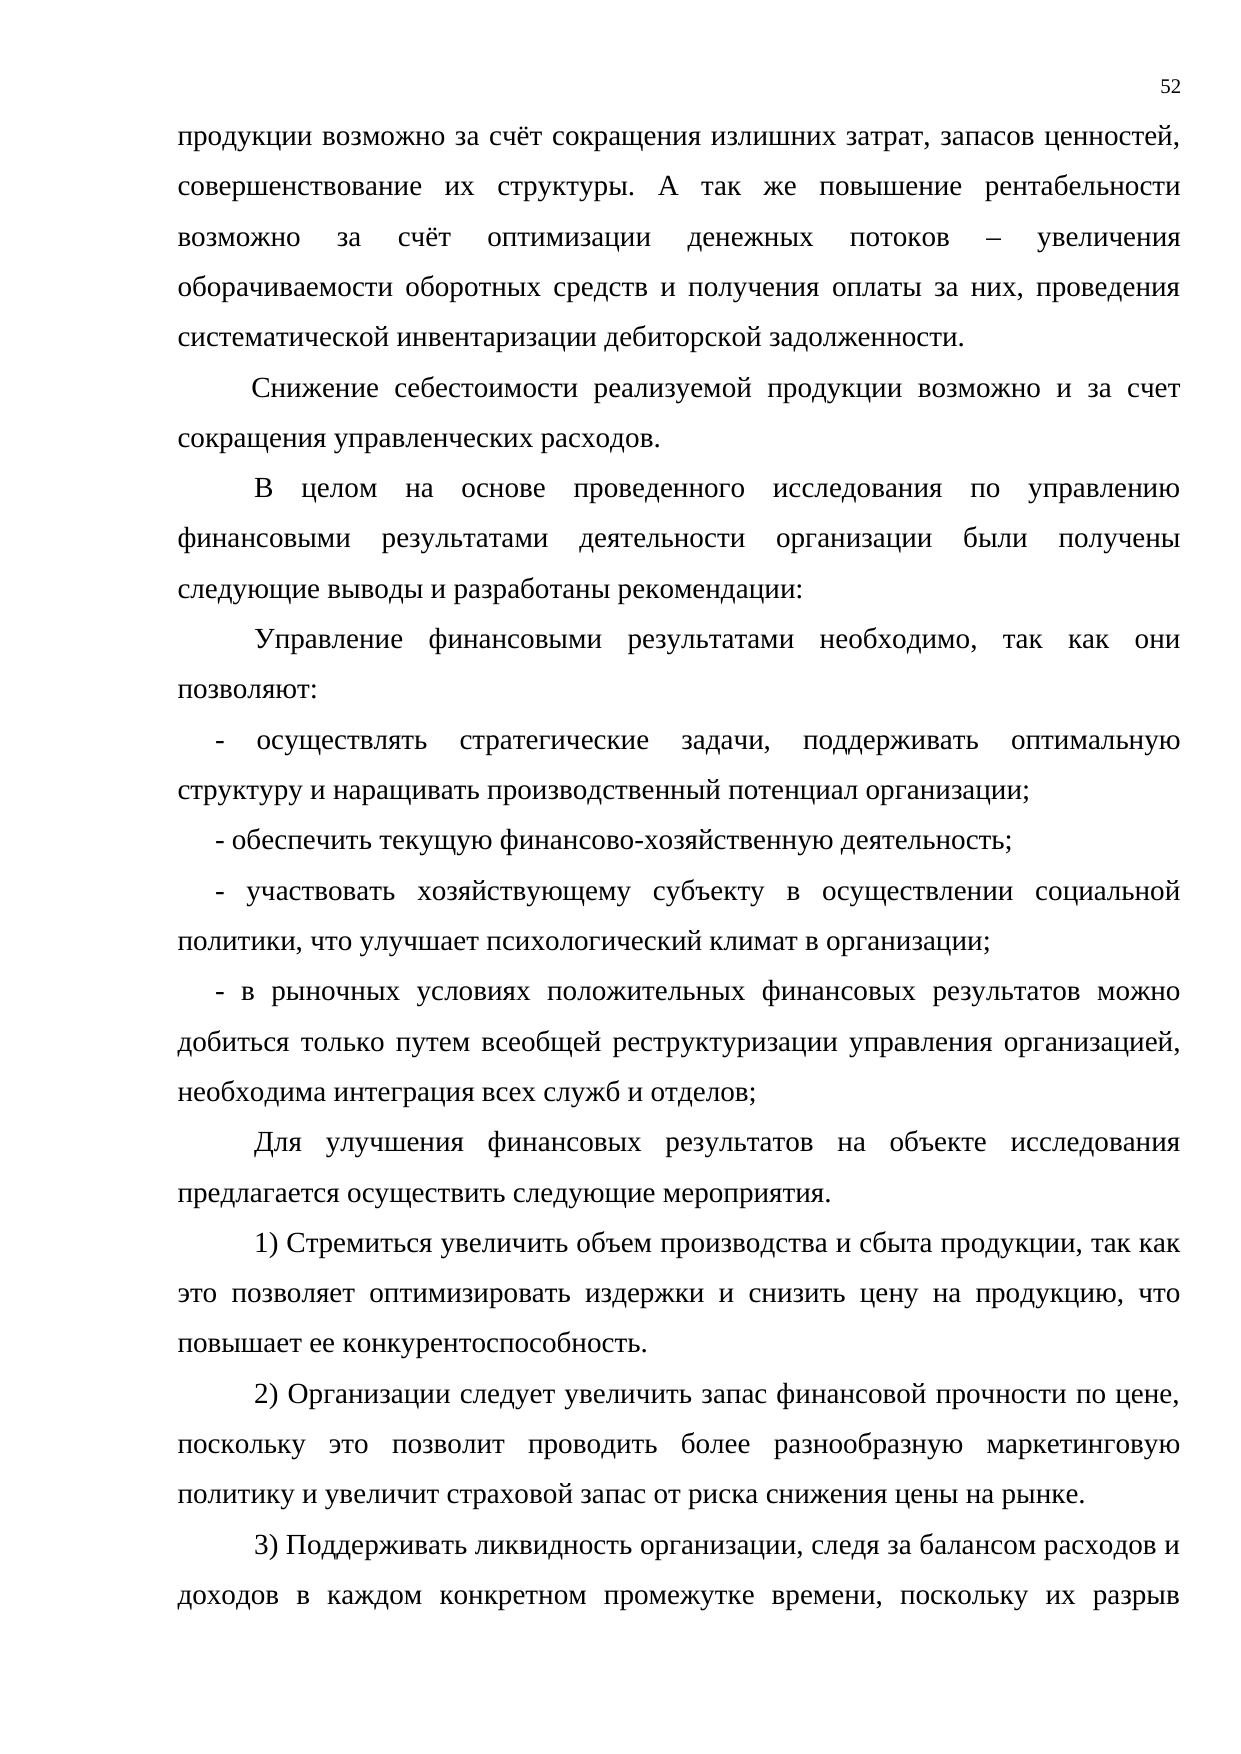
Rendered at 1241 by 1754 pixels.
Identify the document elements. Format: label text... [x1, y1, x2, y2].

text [177, 1527, 1181, 1611]
text Управление финансовыми результатами необходимо, так как они позволяют: [177, 621, 1181, 705]
text 1) Стремиться увеличить объем производства и сбыта продукции, так как это позволяет оптимизировать издержки и снизить цену на продукцию, что повышает ее конкурентоспособность. [177, 1225, 1181, 1359]
text 2) Организации следует увеличить запас финансовой прочности по цене, поскольку это позволит проводить более разнообразную маркетинговую политику и увеличит страховой запас от риска снижения цены на рынке. [177, 1376, 1181, 1510]
text - осуществлять стратегические задачи, поддерживать оптимальную структуру и наращивать производственный потенциал организации; [177, 722, 1181, 806]
text Для улучшения финансовых результатов на объекте исследования предлагается осуществить следующие мероприятия. [177, 1124, 1181, 1208]
text - обеспечить текущую финансово-хозяйственную деятельность; [177, 822, 1181, 856]
text В целом на основе проведенного исследования по управлению финансовыми результатами деятельности организации были получены следующие выводы и разработаны рекомендации: [177, 470, 1181, 604]
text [177, 118, 1181, 353]
text - в рыночных условиях положительных финансовых результатов можно добиться только путем всеобщей реструктуризации управления организацией, необходима интеграция всех служб и отделов; [177, 973, 1181, 1108]
text - участвовать хозяйствующему субъекту в осуществлении социальной политики, что улучшает психологический климат в организации; [177, 873, 1181, 957]
text Снижение себестоимости реализуемой продукции возможно и за счет сокращения управленческих расходов. [177, 370, 1181, 453]
